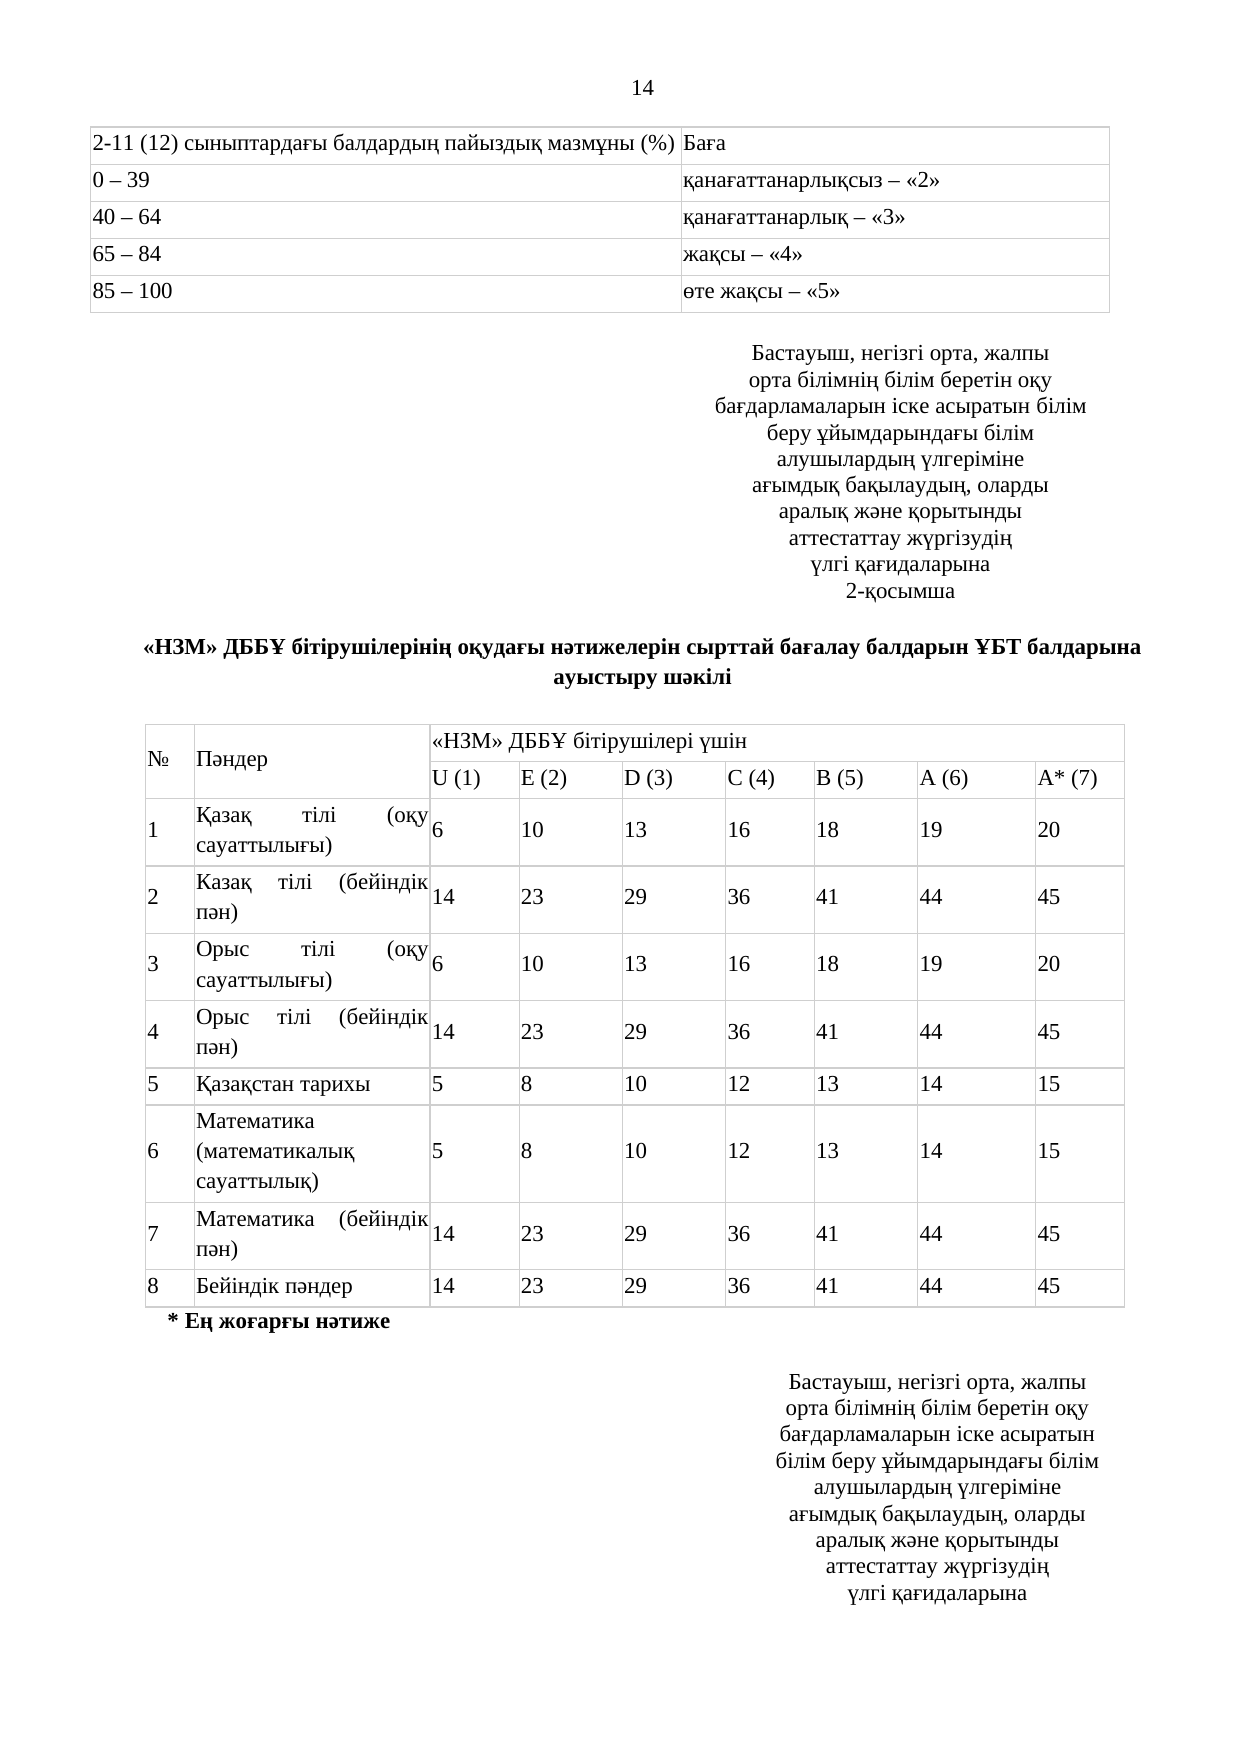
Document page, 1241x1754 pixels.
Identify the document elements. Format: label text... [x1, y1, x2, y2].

table_cell Бейіндік пәндер [195, 1270, 429, 1306]
table_cell 5 [146, 1069, 194, 1104]
table_cell 14 [431, 867, 519, 933]
table_cell 23 [520, 1270, 622, 1306]
table_cell 10 [623, 1106, 725, 1202]
table_cell 14 [918, 1106, 1035, 1202]
table_cell E (2) [520, 762, 622, 798]
table_cell 5 [431, 1069, 519, 1104]
table_cell 15 [1036, 1069, 1124, 1104]
table_cell 18 [815, 934, 917, 1000]
table_cell 29 [623, 1001, 725, 1067]
table_cell 15 [1036, 1106, 1124, 1202]
text Бастауыш, негізгі орта, жалпы орта білімнің білім беретін оқу бағдарламаларын іске асыратын білім [649, 339, 1152, 418]
table_cell 8 [146, 1270, 194, 1306]
table_cell 29 [623, 1270, 725, 1306]
table_cell 45 [1036, 867, 1124, 933]
table_cell 44 [918, 867, 1035, 933]
table_header № [146, 725, 194, 798]
table_cell 0 – 39 [91, 165, 681, 201]
table_cell 29 [623, 867, 725, 933]
table_cell 13 [623, 934, 725, 1000]
table_cell Математика (бейіндік пән) [195, 1203, 429, 1269]
table_cell 44 [918, 1001, 1035, 1067]
table_cell 36 [726, 1001, 814, 1067]
table_cell 5 [431, 1106, 519, 1202]
table_cell 45 [1036, 1270, 1124, 1306]
text бағдарламаларын іске асыратын [723, 1421, 1152, 1447]
text Бастауыш, негізгі орта, жалпы [723, 1368, 1152, 1394]
table_cell 2 [146, 867, 194, 933]
table_cell 19 [918, 799, 1035, 865]
text ағымдық бақылаудың, оларды [723, 1499, 1152, 1526]
table_cell 23 [520, 1001, 622, 1067]
table_cell 13 [815, 1106, 917, 1202]
table_cell 40 – 64 [91, 202, 681, 238]
text білім беру ұйымдарындағы білім [723, 1447, 1152, 1473]
table_cell 36 [726, 1270, 814, 1306]
table_cell 4 [146, 1001, 194, 1067]
table_cell Қазақ тілі (оқу сауаттылығы) [195, 799, 429, 865]
table_cell 36 [726, 867, 814, 933]
table_cell 41 [815, 1203, 917, 1269]
table_cell A (6) [918, 762, 1035, 798]
table_cell Орыс тілі (бейіндік пән) [195, 1001, 429, 1067]
table_cell Математика (математикалық сауаттылық) [195, 1106, 429, 1202]
table_cell 23 [520, 867, 622, 933]
table_cell 10 [520, 934, 622, 1000]
table_cell 41 [815, 867, 917, 933]
table_cell 20 [1036, 799, 1124, 865]
table_cell 8 [520, 1106, 622, 1202]
table_cell 10 [623, 1069, 725, 1104]
table_cell 29 [623, 1203, 725, 1269]
table_header Пәндер [195, 725, 429, 798]
table_cell 45 [1036, 1001, 1124, 1067]
table_cell 14 [918, 1069, 1035, 1104]
table_cell B (5) [815, 762, 917, 798]
table_cell 44 [918, 1270, 1035, 1306]
table_cell C (4) [726, 762, 814, 798]
table_cell 41 [815, 1270, 917, 1306]
table_cell 10 [520, 799, 622, 865]
table_cell 14 [431, 1270, 519, 1306]
table_cell Орыс тілі (оқу сауаттылығы) [195, 934, 429, 1000]
table_cell 41 [815, 1001, 917, 1067]
text алушылардың үлгеріміне [723, 1473, 1152, 1499]
table_cell U (1) [431, 762, 519, 798]
table_cell 14 [431, 1001, 519, 1067]
table_cell өте жақсы – «5» [682, 276, 1109, 312]
text беру ұйымдарындағы білім алушылардың үлгеріміне ағымдық бақылаудың, оларды аралық және қорытынды аттестаттау жүргізудің үлгі қағидаларына 2-қосымша [649, 418, 1152, 603]
table_cell Казақ тілі (бейіндік пән) [195, 867, 429, 933]
table_cell 20 [1036, 934, 1124, 1000]
text аттестаттау жүргізудің [723, 1552, 1152, 1579]
table_cell 6 [146, 1106, 194, 1202]
table_cell қанағаттанарлық – «3» [682, 202, 1109, 238]
text үлгі қағидаларына [723, 1579, 1152, 1605]
table_cell 23 [520, 1203, 622, 1269]
table_cell A* (7) [1036, 762, 1124, 798]
table_header Баға [682, 128, 1109, 163]
table_cell 3 [146, 934, 194, 1000]
table_cell 45 [1036, 1203, 1124, 1269]
text орта білімнің білім беретін оқу [723, 1394, 1152, 1421]
text «НЗМ» ДББҰ бітірушілерінің оқудағы нәтижелерін сырттай бағалау балдарын ҰБТ балдарына ауыстыру шәкілі [133, 633, 1152, 690]
table_cell 1 [146, 799, 194, 865]
table_cell 16 [726, 934, 814, 1000]
table_cell 18 [815, 799, 917, 865]
table_cell 6 [431, 799, 519, 865]
text * Ең жоғарғы нәтиже [133, 1307, 1152, 1334]
table_cell 13 [623, 799, 725, 865]
table_cell жақсы – «4» [682, 239, 1109, 275]
table_cell 14 [431, 1203, 519, 1269]
table_cell Қазақстан тарихы [195, 1069, 429, 1104]
table_cell қанағаттанарлықсыз – «2» [682, 165, 1109, 201]
table_cell 19 [918, 934, 1035, 1000]
table_cell 65 – 84 [91, 239, 681, 275]
table_cell 85 – 100 [91, 276, 681, 312]
table_cell 6 [431, 934, 519, 1000]
table_cell 12 [726, 1069, 814, 1104]
table_cell D (3) [623, 762, 725, 798]
table_cell 7 [146, 1203, 194, 1269]
table_header 2-11 (12) сыныптардағы балдардың пайыздық мазмұны (%) [91, 128, 681, 163]
table_cell 36 [726, 1203, 814, 1269]
table_cell 12 [726, 1106, 814, 1202]
table_cell 16 [726, 799, 814, 865]
table_cell 13 [815, 1069, 917, 1104]
table_cell 44 [918, 1203, 1035, 1269]
text аралық және қорытынды [723, 1526, 1152, 1552]
table_header «НЗМ» ДББҰ бітірушілері үшін [431, 725, 1124, 761]
table_cell 8 [520, 1069, 622, 1104]
